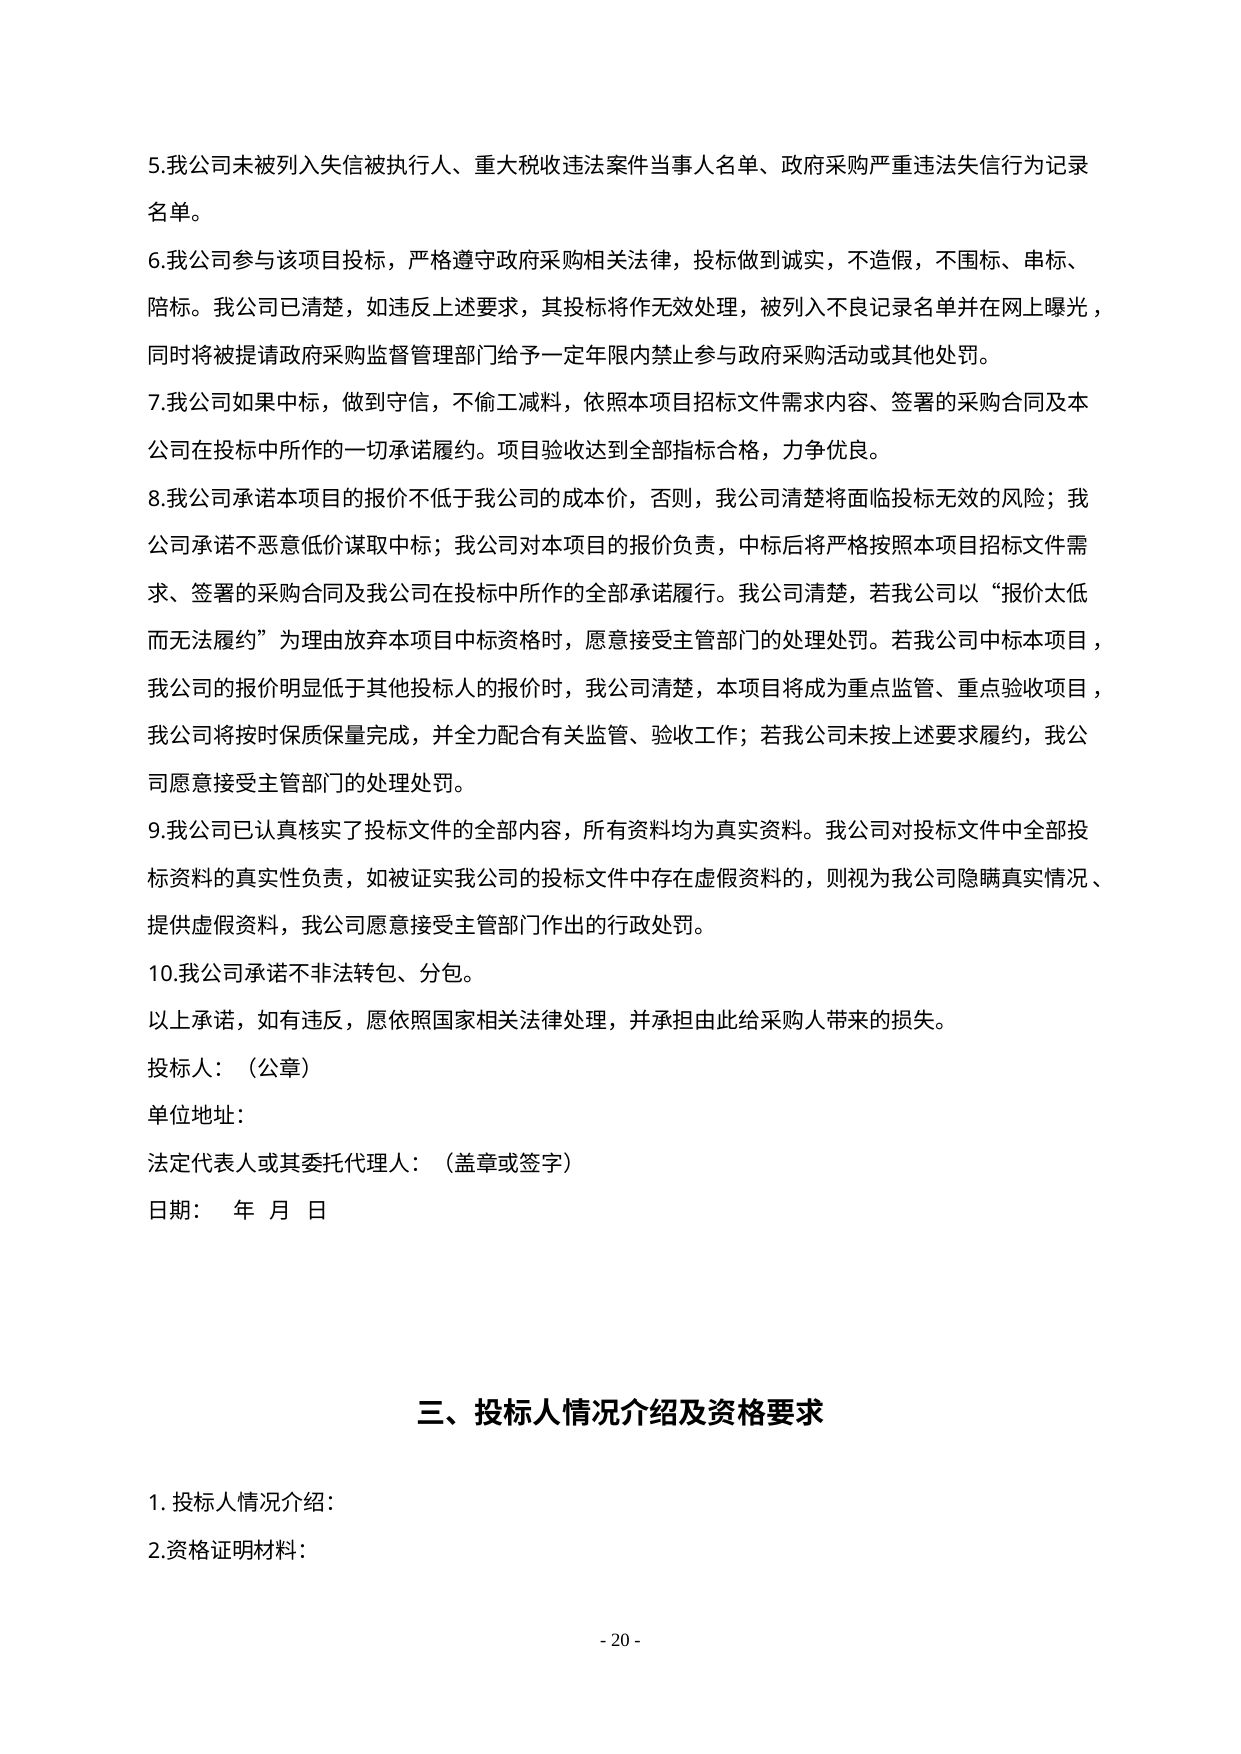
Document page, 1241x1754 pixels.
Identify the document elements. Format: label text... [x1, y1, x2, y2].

text 10.我公司承诺不非法转包、分包。 [148, 956, 1092, 987]
text 5.我公司未被列入失信被执行人、重大税收违法案件当事人名单、政府采购严重违法失信行为记录名单。 [148, 148, 1092, 227]
text 6.我公司参与该项目投标，严格遵守政府采购相关法律，投标做到诚实，不造假，不围标、串标、陪标。我公司已清楚，如违反上述要求，其投标将作无效处理，被列入不良记录名单并在网上曝光，同时将被提请政府采购监督管理部门给予一定年限内禁止参与政府采购活动或其他处罚。 [148, 243, 1092, 369]
text 8.我公司承诺本项目的报价不低于我公司的成本价，否则，我公司清楚将面临投标无效的风险；我公司承诺不恶意低价谋取中标；我公司对本项目的报价负责，中标后将严格按照本项目招标文件需求、签署的采购合同及我公司在投标中所作的全部承诺履行。我公司清楚，若我公司以“报价太低而无法履约”为理由放弃本项目中标资格时，愿意接受主管部门的处理处罚。若我公司中标本项目，我公司的报价明显低于其他投标人的报价时，我公司清楚，本项目将成为重点监管、重点验收项目，我公司将按时保质保量完成，并全力配合有关监管、验收工作；若我公司未按上述要求履约，我公司愿意接受主管部门的处理处罚。 [148, 481, 1092, 797]
text 2.资格证明材料： [148, 1533, 1092, 1565]
text 9.我公司已认真核实了投标文件的全部内容，所有资料均为真实资料。我公司对投标文件中全部投标资料的真实性负责，如被证实我公司的投标文件中存在虚假资料的，则视为我公司隐瞒真实情况、提供虚假资料，我公司愿意接受主管部门作出的行政处罚。 [148, 813, 1092, 940]
text 1. 投标人情况介绍： [148, 1485, 1092, 1517]
text 7.我公司如果中标，做到守信，不偷工减料，依照本项目招标文件需求内容、签署的采购合同及本公司在投标中所作的一切承诺履约。项目验收达到全部指标合格，力争优良。 [148, 385, 1092, 465]
text 单位地址： [148, 1098, 1092, 1130]
text 日期： 年 月 日 [148, 1193, 1092, 1225]
text 投标人：（公章） [148, 1051, 1092, 1082]
subtitle 三、投标人情况介绍及资格要求 [148, 1389, 1092, 1431]
text 以上承诺，如有违反，愿依照国家相关法律处理，并承担由此给采购人带来的损失。 [148, 1003, 1092, 1035]
text 法定代表人或其委托代理人：（盖章或签字） [148, 1146, 1092, 1177]
